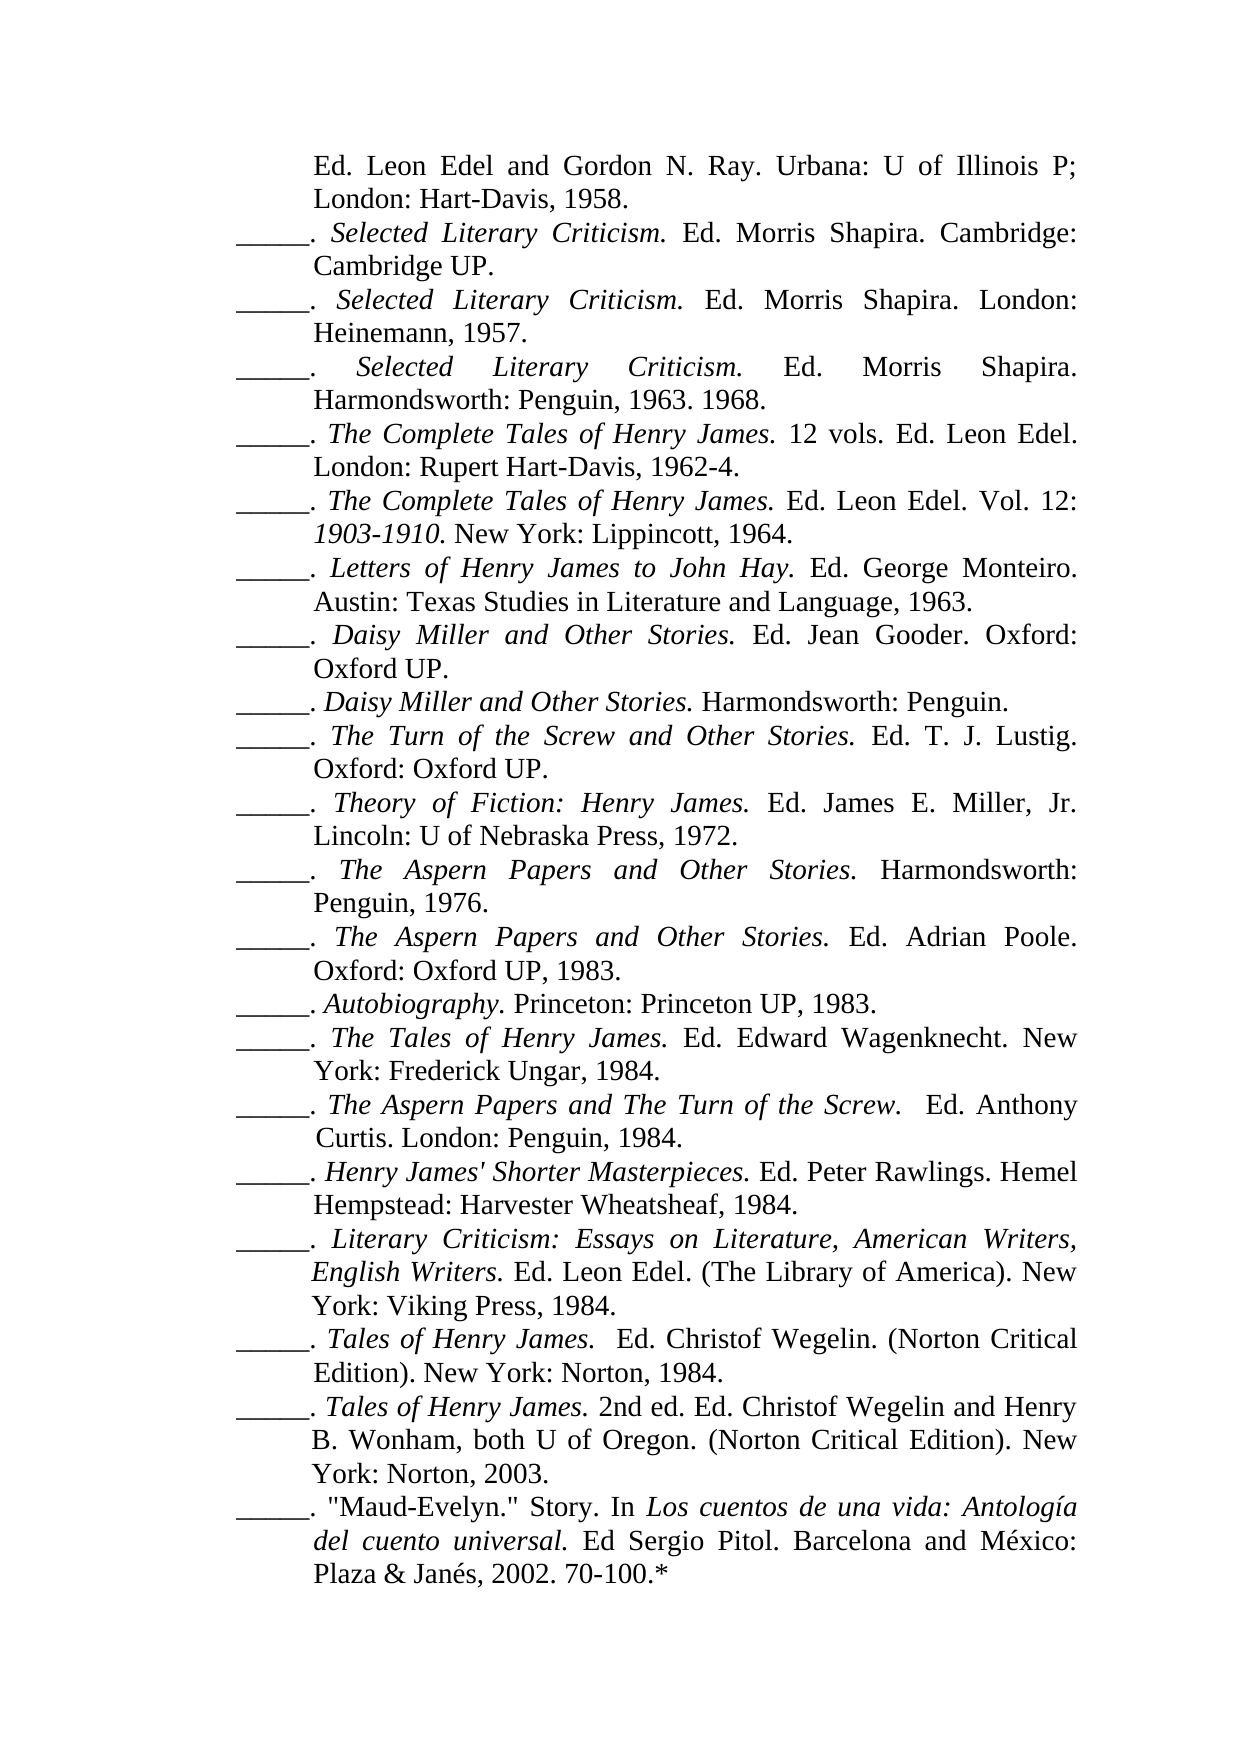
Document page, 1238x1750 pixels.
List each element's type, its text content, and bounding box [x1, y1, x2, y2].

text _____. Selected Literary Criticism. Ed. Morris Shapira. Cambridge: Cambridge UP. [236, 215, 1078, 282]
text _____. Daisy Miller and Other Stories. Harmondsworth: Penguin. [236, 684, 1078, 718]
text _____. Theory of Fiction: Henry James. Ed. James E. Miller, Jr. Lincoln: U of Nebraska Press, 1972. [236, 785, 1078, 852]
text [236, 148, 1078, 215]
text _____. The Turn of the Screw and Other Stories. Ed. T. J. Lustig. Oxford: Oxford UP. [236, 718, 1078, 785]
text _____. The Tales of Henry James. Ed. Edward Wagenknecht. New York: Frederick Ungar, 1984. [236, 1020, 1078, 1087]
text _____. Daisy Miller and Other Stories. Ed. Jean Gooder. Oxford: Oxford UP. [236, 617, 1078, 684]
text _____. The Aspern Papers and Other Stories. Ed. Adrian Poole. Oxford: Oxford UP, 1983. [236, 919, 1078, 986]
text _____. Literary Criticism: Essays on Literature, American Writers, English Writers. Ed. Leon Edel. (The Library of America). New York: Viking Press, 1984. [236, 1221, 1078, 1322]
text _____. Selected Literary Criticism. Ed. Morris Shapira. London: Heinemann, 1957. [236, 282, 1078, 349]
text _____. Tales of Henry James. Ed. Christof Wegelin. (Norton Critical Edition). New York: Norton, 1984. [236, 1322, 1078, 1389]
text _____. The Complete Tales of Henry James. Ed. Leon Edel. Vol. 12: 1903-1910. New York: Lippincott, 1964. [236, 483, 1078, 550]
text _____. "Maud-Evelyn." Story. In Los cuentos de una vida: Antología del cuento universal. Ed Sergio Pitol. Barcelona and México: Plaza & Janés, 2002. 70-100.* [236, 1489, 1078, 1590]
text _____. The Aspern Papers and Other Stories. Harmondsworth: Penguin, 1976. [236, 852, 1078, 919]
text _____. Letters of Henry James to John Hay. Ed. George Monteiro. Austin: Texas Studies in Literature and Language, 1963. [236, 550, 1078, 617]
text _____. The Aspern Papers and The Turn of the Screw. Ed. Anthony Curtis. London: Penguin, 1984. [236, 1087, 1078, 1154]
text _____. The Complete Tales of Henry James. 12 vols. Ed. Leon Edel. London: Rupert Hart-Davis, 1962-4. [236, 416, 1078, 483]
text _____. Tales of Henry James. 2nd ed. Ed. Christof Wegelin and Henry B. Wonham, both U of Oregon. (Norton Critical Edition). New York: Norton, 2003. [236, 1389, 1078, 1489]
text _____. Selected Literary Criticism. Ed. Morris Shapira. Harmondsworth: Penguin, 1963. 1968. [236, 349, 1078, 416]
text _____. Autobiography. Princeton: Princeton UP, 1983. [236, 986, 1078, 1020]
text _____. Henry James' Shorter Masterpieces. Ed. Peter Rawlings. Hemel Hempstead: Harvester Wheatsheaf, 1984. [236, 1154, 1078, 1221]
